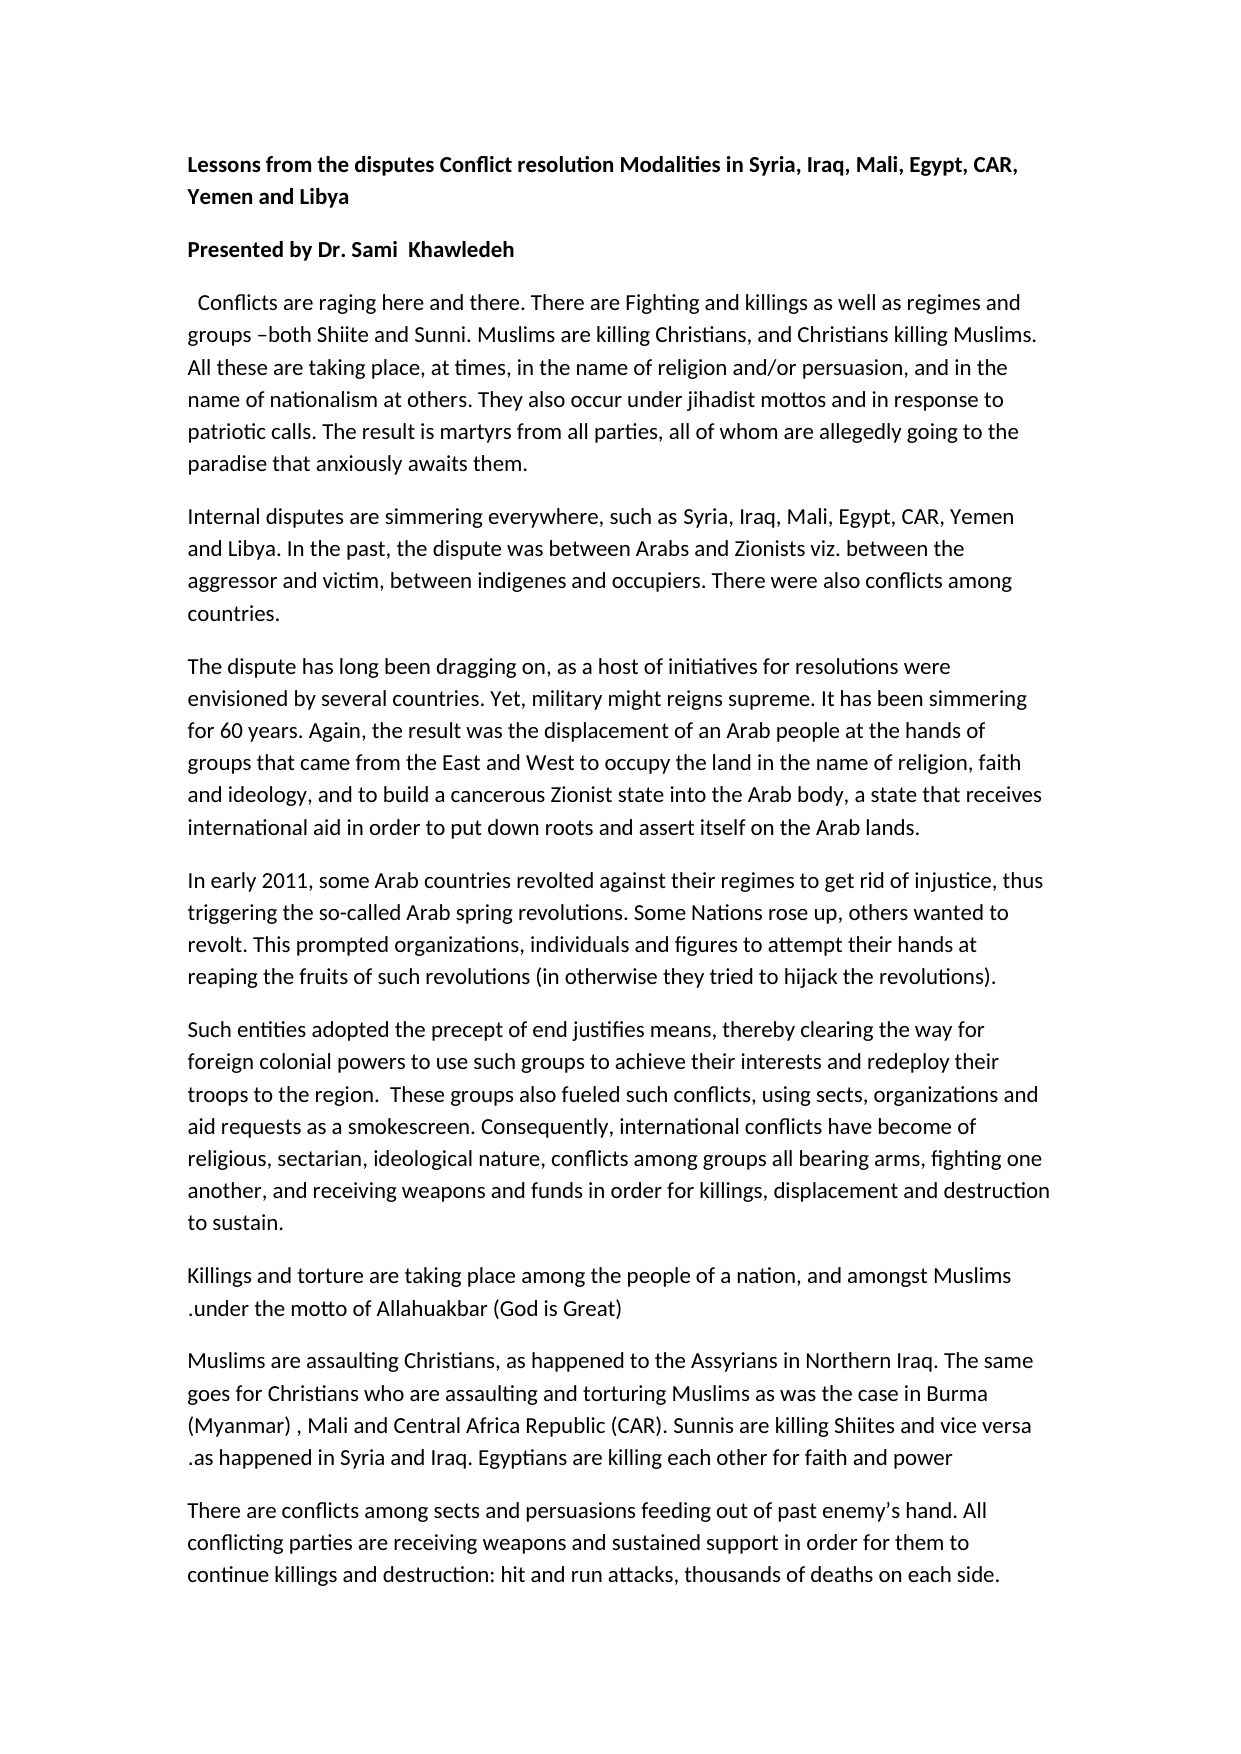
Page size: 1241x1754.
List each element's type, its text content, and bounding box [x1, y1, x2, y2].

text In early 2011, some Arab countries revolted against their regimes to get rid of injustice, thus triggering the so-called Arab spring revolutions. Some Nations rose up, others wanted to revolt. This prompted organizations, individuals and figures to attempt their hands at reaping the fruits of such revolutions (in otherwise they tried to hijack the revolutions). [187, 866, 1053, 990]
text Killings and torture are taking place among the people of a nation, and amongst Muslims under the motto of Allahuakbar (God is Great). [187, 1261, 1053, 1322]
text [187, 1496, 1053, 1589]
text Conflicts are raging here and there. There are Fighting and killings as well as regimes and groups –both Shiite and Sunni. Muslims are killing Christians, and Christians killing Muslims. All these are taking place, at times, in the name of religion and/or persuasion, and in the name of nationalism at others. They also occur under jihadist mottos and in response to patriotic calls. The result is martyrs from all parties, all of whom are allegedly going to the paradise that anxiously awaits them. [187, 288, 1053, 477]
text Muslims are assaulting Christians, as happened to the Assyrians in Northern Iraq. The same goes for Christians who are assaulting and torturing Muslims as was the case in Burma (Myanmar) , Mali and Central Africa Republic (CAR). Sunnis are killing Shiites and vice versa as happened in Syria and Iraq. Egyptians are killing each other for faith and power. [187, 1347, 1053, 1471]
text Such entities adopted the precept of end justifies means, thereby clearing the way for foreign colonial powers to use such groups to achieve their interests and redeploy their troops to the region. These groups also fueled such conflicts, using sects, organizations and aid requests as a smokescreen. Consequently, international conflicts have become of religious, sectarian, ideological nature, conflicts among groups all bearing arms, fighting one another, and receiving weapons and funds in order for killings, displacement and destruction to sustain. [187, 1015, 1053, 1236]
text Presented by Dr. Sami Khawledeh [187, 235, 1053, 263]
text Lessons from the disputes Conflict resolution Modalities in Syria, Iraq, Mali, Egypt, CAR, Yemen and Libya [187, 150, 1053, 210]
text The dispute has long been dragging on, as a host of initiatives for resolutions were envisioned by several countries. Yet, military might reigns supreme. It has been simmering for 60 years. Again, the result was the displacement of an Arab people at the hands of groups that came from the East and West to occupy the land in the name of religion, faith and ideology, and to build a cancerous Zionist state into the Arab body, a state that receives international aid in order to put down roots and assert itself on the Arab lands. [187, 652, 1053, 841]
text Internal disputes are simmering everywhere, such as Syria, Iraq, Mali, Egypt, CAR, Yemen and Libya. In the past, the dispute was between Arabs and Zionists viz. between the aggressor and victim, between indigenes and occupiers. There were also conflicts among countries. [187, 502, 1053, 627]
